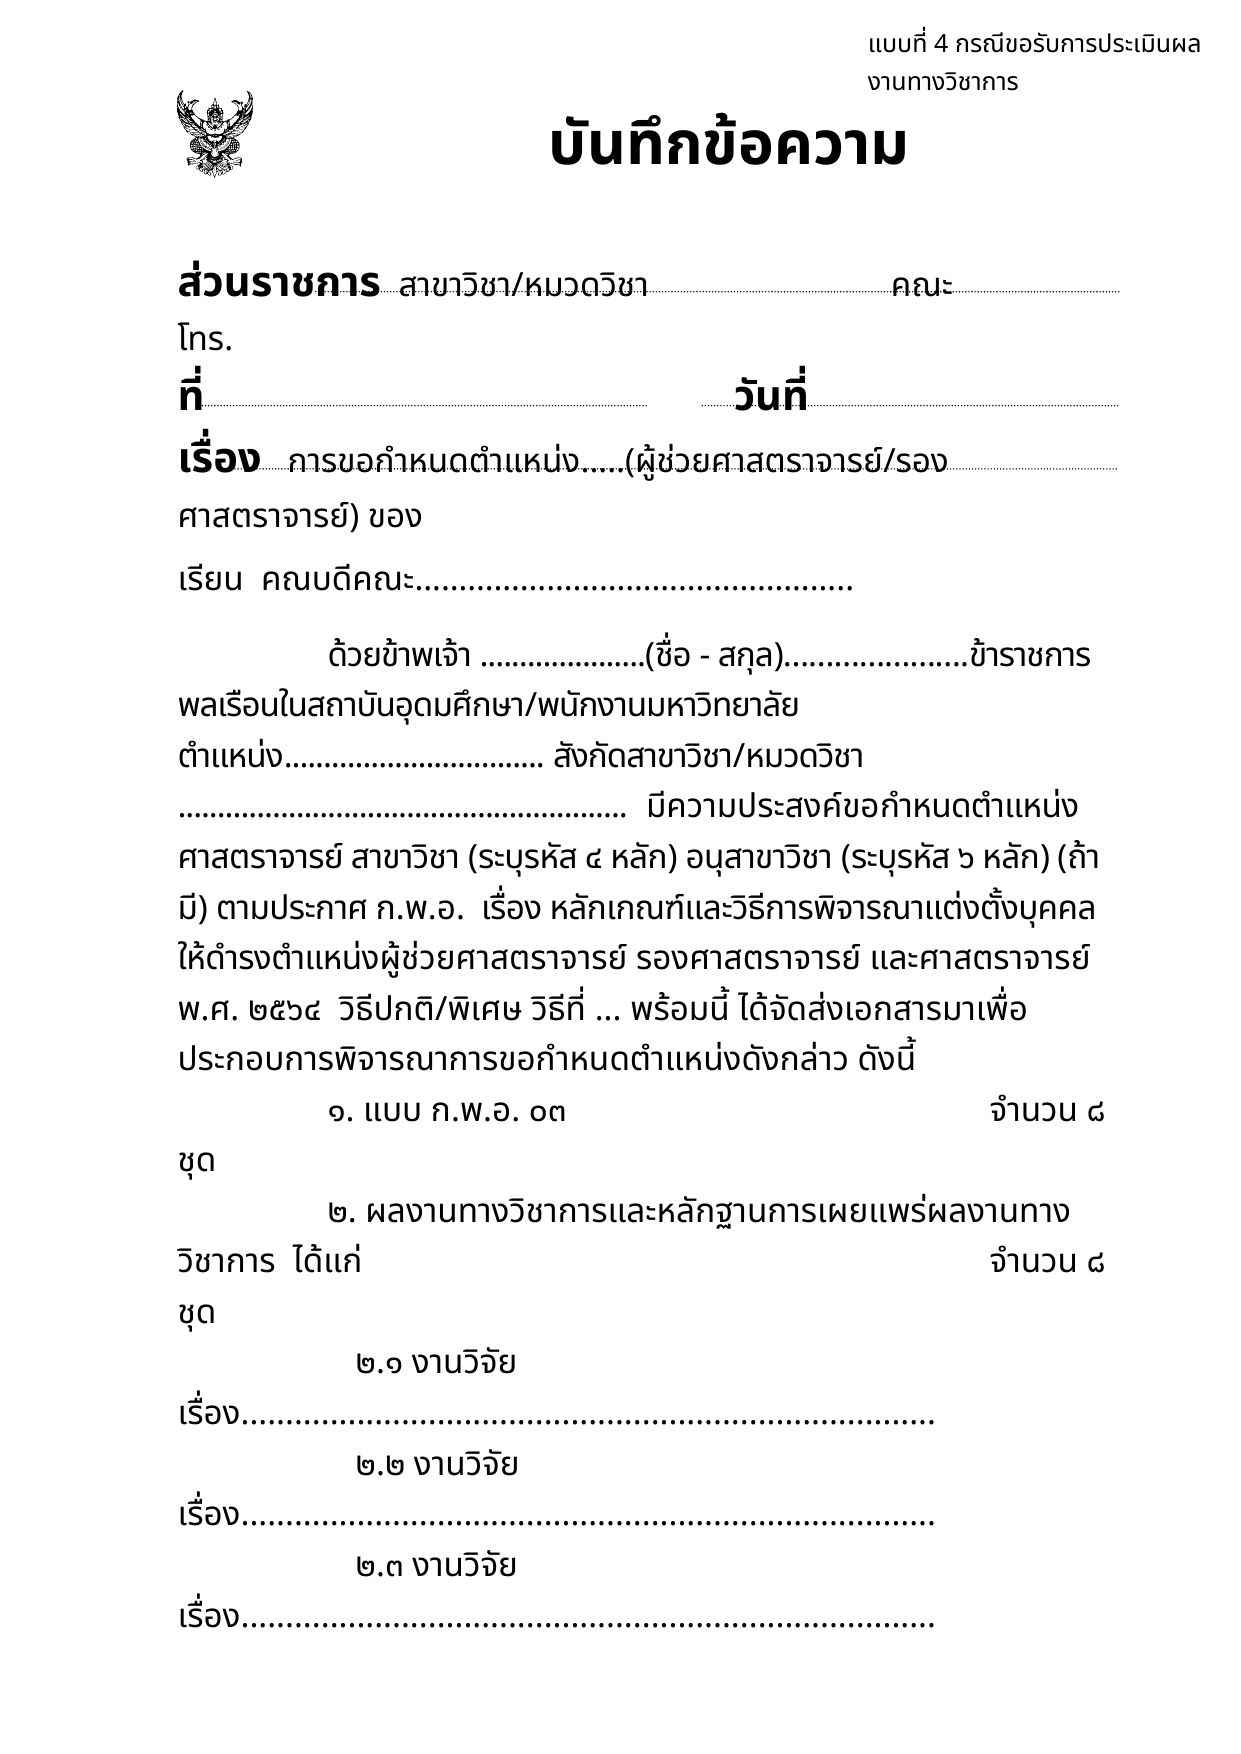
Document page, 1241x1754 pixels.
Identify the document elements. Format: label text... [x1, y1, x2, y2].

text ด้วยข้าพเจ้า .....................(ชื่อ - สกุล)………………….ข้าราชการพลเรือนในสถาบันอุดมศึกษา/พนักงานมหาวิทยาลัย ตำแหน่ง................................. สังกัดสาขาวิชา/หมวดวิชา ......................................................... มีความประสงค์ขอกำหนดตำแหน่งศาสตราจารย์ สาขาวิชา (ระบุรหัส ๔ หลัก) อนุสาขาวิชา (ระบุรหัส ๖ หลัก) (ถ้ามี) ตามประกาศ ก.พ.อ. เรื่อง หลักเกณฑ์และวิธีการพิจารณาแต่งตั้งบุคคลให้ดำรงตำแหน่งผู้ช่วยศาสตราจารย์ รองศาสตราจารย์ และศาสตราจารย์ พ.ศ. ๒๕๖๔ วิธีปกติ/พิเศษ วิธีที่ ... พร้อมนี้ ได้จัดส่งเอกสารมาเพื่อประกอบการพิจารณาการขอกำหนดตำแหน่งดังกล่าว ดังนี้ [177, 630, 1122, 1086]
text ๑. แบบ ก.พ.อ. ๐๓ จำนวน ๘ ชุด [177, 1086, 1122, 1187]
text ๒. ผลงานทางวิชาการและหลักฐานการเผยแพร่ผลงานทางวิชาการ ได้แก่ จำนวน ๘ ชุด [177, 1187, 1122, 1338]
text เรียน คณบดีคณะ………………………………………….. [177, 555, 1122, 605]
text เรื่อง การขอกำหนดตำแหน่ง.....(ผู้ช่วยศาสตราจารย์/รองศาสตราจารย์) ของ [177, 429, 1122, 542]
text ๒.๒ งานวิจัย เรื่อง.............................................................................. [177, 1439, 1122, 1541]
text ส่วนราชการ สาขาวิชา/หมวดวิชา คณะ โทร. [177, 252, 1122, 366]
text ๒.๓ งานวิจัย เรื่อง.............................................................................. [177, 1541, 1122, 1642]
text ที่ วันที่ [177, 366, 1122, 429]
text บันทึกข้อความ บันทึกข้อความ [177, 106, 1122, 252]
text ๒.๑ งานวิจัย เรื่อง.............................................................................. [177, 1338, 1122, 1439]
